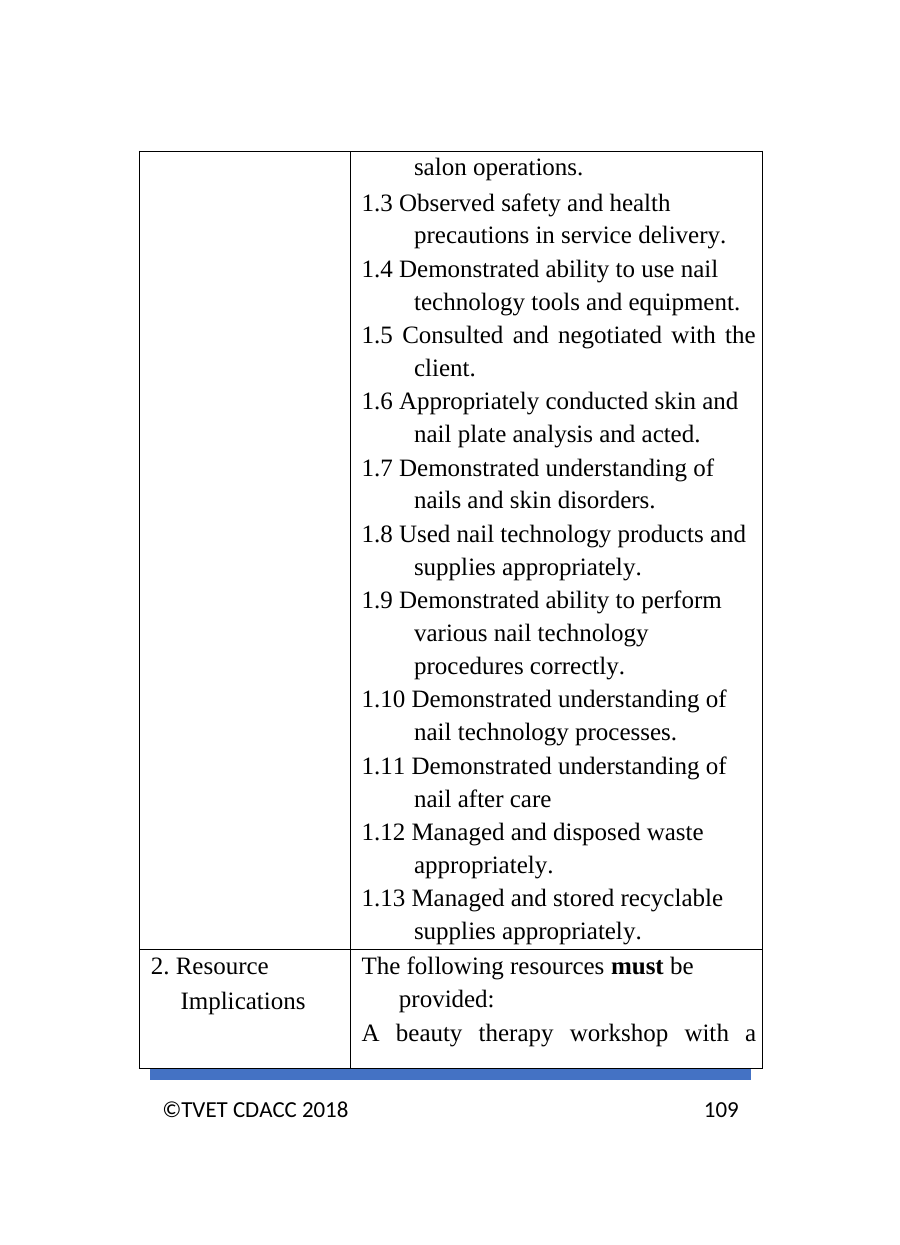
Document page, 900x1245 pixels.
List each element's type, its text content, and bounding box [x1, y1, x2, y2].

table_header [140, 152, 350, 949]
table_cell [140, 950, 350, 1067]
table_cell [351, 950, 762, 1067]
table_header salon operations. 1.3 Observed safety and health precautions in service delivery. 1.4 Demonstrated ability to use nail technology tools and equipment. 1.5 Consulted and negotiated with the client. 1.6 Appropriately conducted skin and nail plate analysis and acted. 1.7 Demonstrated understanding of nails and skin disorders. 1.8 Used nail technology products and supplies appropriately. 1.9 Demonstrated ability to perform various nail technology procedures correctly. 1.10 Demonstrated understanding of nail technology processes. 1.11 Demonstrated understanding of nail after care 1.12 Managed and disposed waste appropriately. 1.13 Managed and stored recyclable supplies appropriately. [351, 152, 762, 949]
